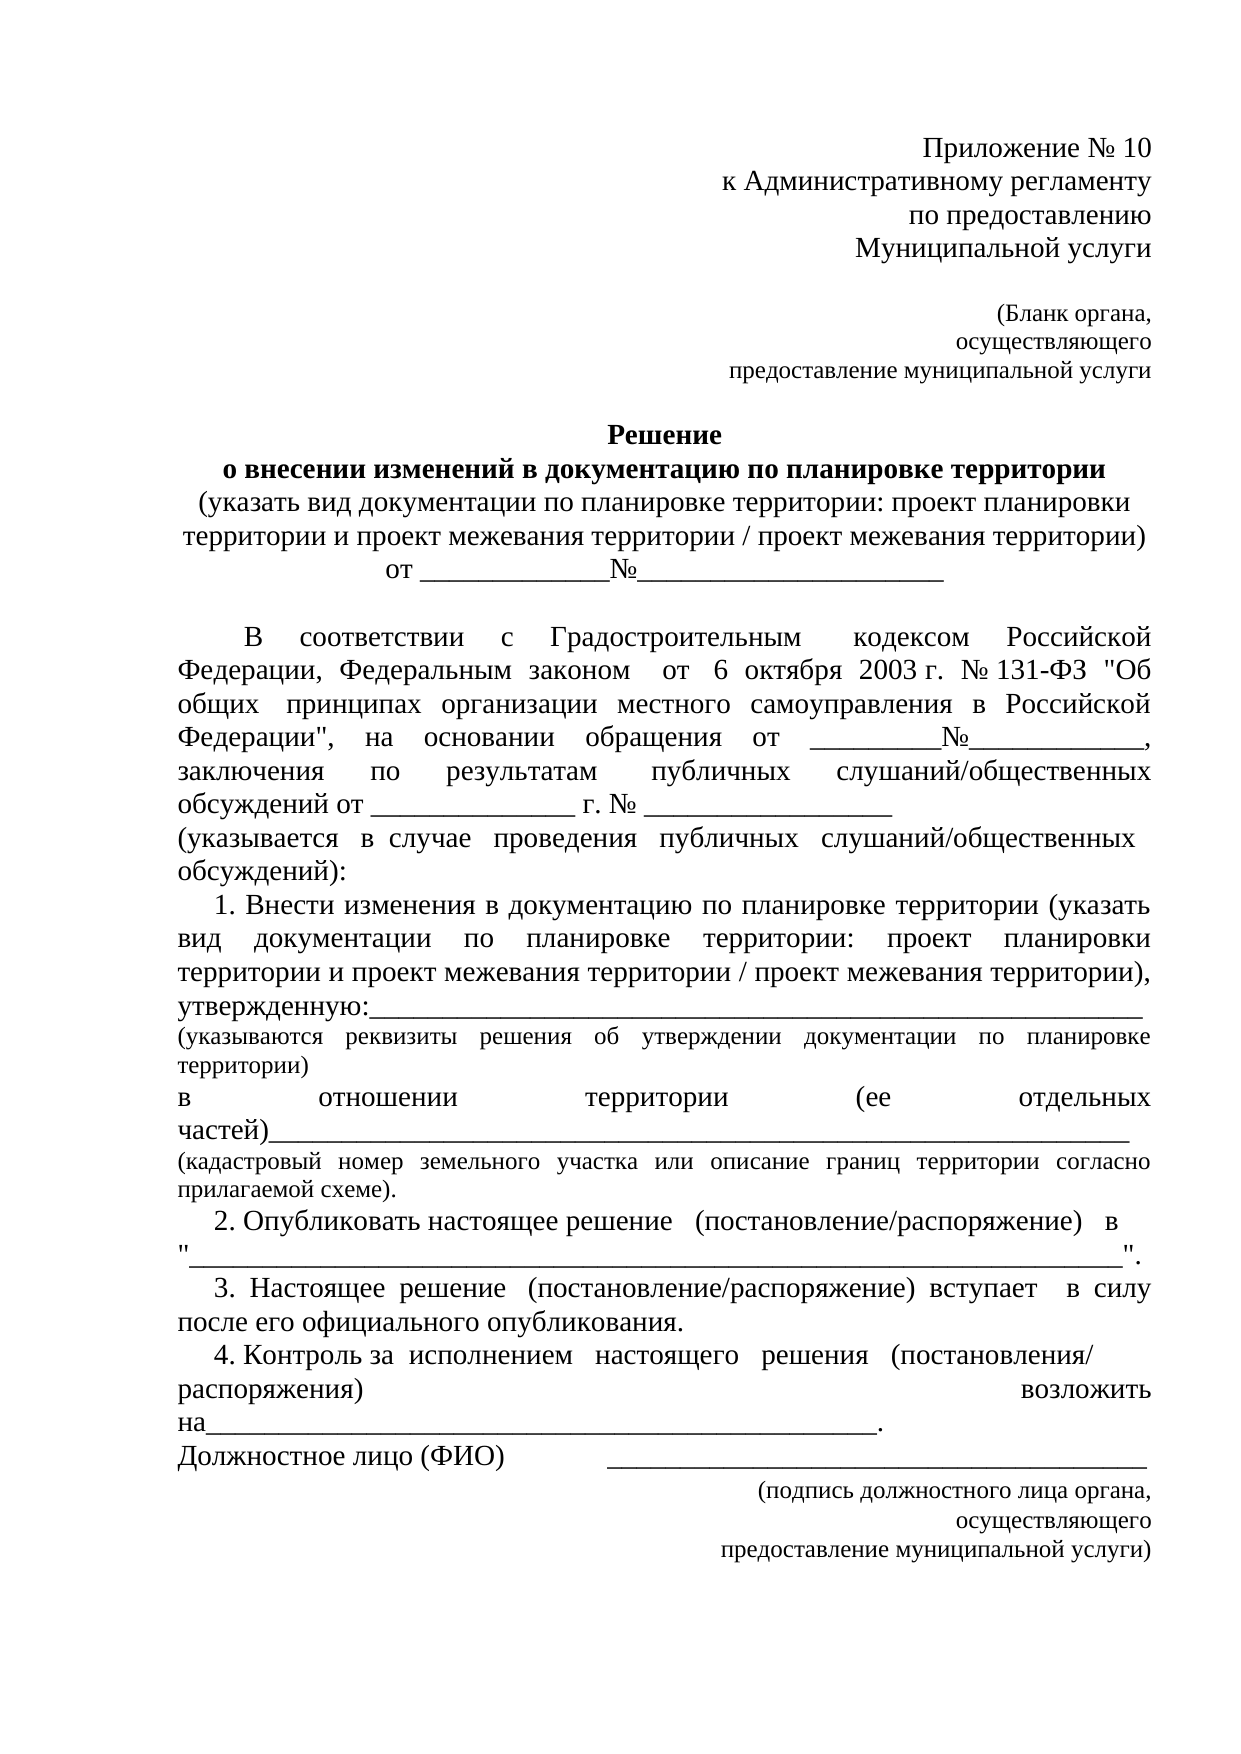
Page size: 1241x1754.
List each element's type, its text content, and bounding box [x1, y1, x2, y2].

text 1. Внести изменения в документацию по планировке территории (указать вид документации по планировке территории: проект планировки территории и проект межевания территории / проект межевания территории), утвержденную:_____________________________________________________ (указываются реквизиты решения об утверждении документации по планировке территории) [177, 887, 1152, 1079]
text обсуждений): [177, 853, 1152, 887]
text 3. Настоящее решение (постановление/распоряжение) вступает в силу после его официального опубликования. [177, 1270, 1152, 1337]
text предоставление муниципальной услуги) [177, 1534, 1152, 1563]
text распоряжения) возложить на______________________________________________. [177, 1371, 1152, 1438]
text 4. Контроль за исполнением настоящего решения (постановления/ [177, 1337, 1152, 1371]
text 2. Опубликовать настоящее решение (постановление/распоряжение) в [177, 1203, 1152, 1237]
text Приложение № 10 к Административному регламенту по предоставлению Муниципальной услуги [177, 130, 1152, 264]
text (подпись должностного лица органа, [177, 1472, 1152, 1505]
text осуществляющего [177, 1505, 1152, 1534]
text (Бланк органа, [177, 298, 1152, 326]
text Должностное лицо (ФИО) _____________________________________ [177, 1438, 1152, 1472]
text "________________________________________________________________". [177, 1237, 1152, 1270]
text осуществляющего [177, 326, 1152, 355]
text (указать вид документации по планировке территории: проект планировки [177, 484, 1152, 518]
text (указывается в случае проведения публичных слушаний/общественных [177, 820, 1152, 853]
text о внесении изменений в документацию по планировке территории [177, 451, 1152, 484]
text Решение [177, 417, 1152, 451]
text предоставление муниципальной услуги [177, 355, 1152, 384]
text в отношении территории (ее отдельных частей)___________________________________________________________ [177, 1079, 1152, 1146]
text В соответствии с Градостроительным кодексом Российской Федерации, Федеральным законом от 6 октября 2003 г. № 131-ФЗ "Об общих принципах организации местного самоуправления в Российской Федерации", на основании обращения от _________№____________, заключения по результатам публичных слушаний/общественных обсуждений от ______________ г. № _________________ [177, 619, 1152, 820]
text от _____________№_____________________ [177, 552, 1152, 585]
text территории и проект межевания территории / проект межевания территории) [177, 518, 1152, 552]
text (кадастровый номер земельного участка или описание границ территории согласно прилагаемой схеме). [177, 1146, 1152, 1203]
